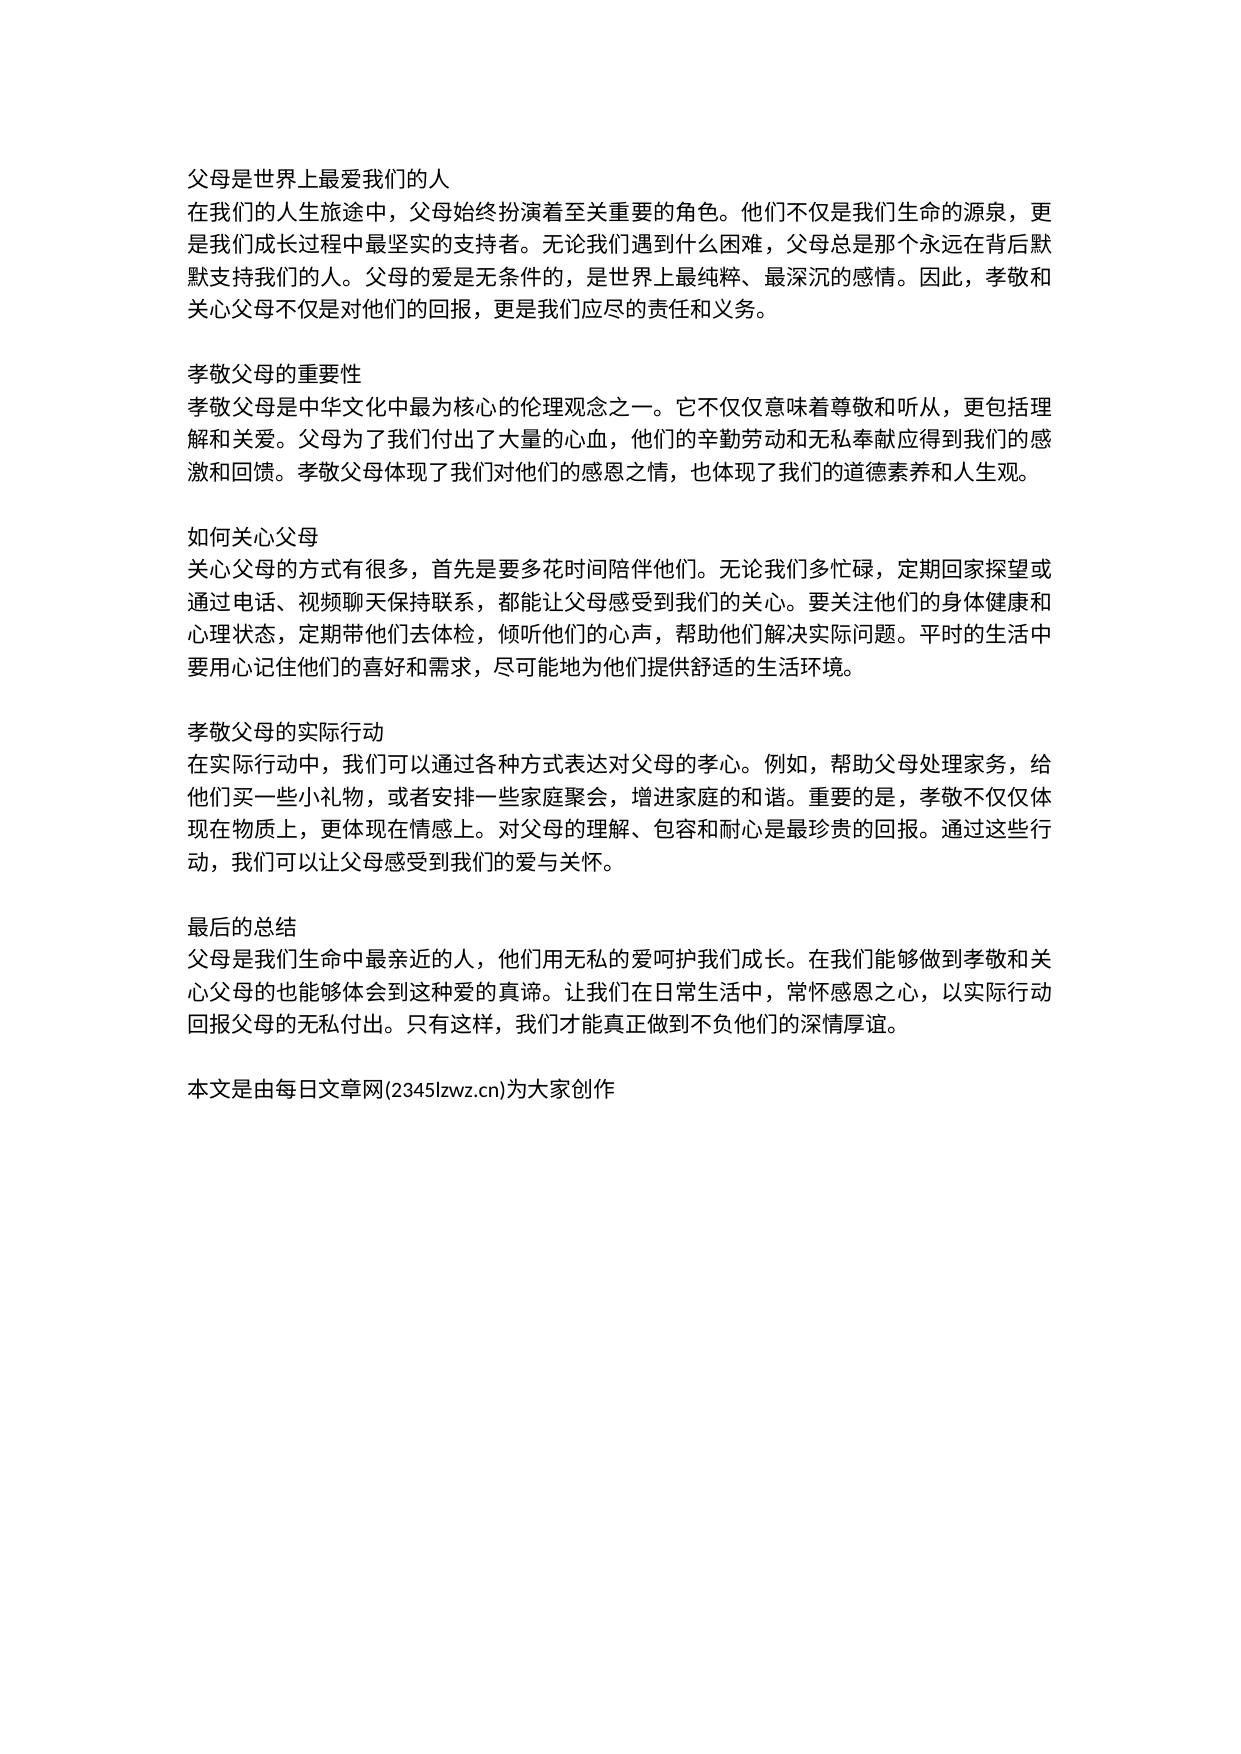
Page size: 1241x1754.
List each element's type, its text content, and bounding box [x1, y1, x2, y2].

text 父母是世界上最爱我们的人 [187, 162, 1053, 194]
text 在我们的人生旅途中，父母始终扮演着至关重要的角色。他们不仅是我们生命的源泉，更是我们成长过程中最坚实的支持者。无论我们遇到什么困难，父母总是那个永远在背后默默支持我们的人。父母的爱是无条件的，是世界上最纯粹、最深沉的感情。因此，孝敬和关心父母不仅是对他们的回报，更是我们应尽的责任和义务。 [187, 194, 1053, 324]
text 在实际行动中，我们可以通过各种方式表达对父母的孝心。例如，帮助父母处理家务，给他们买一些小礼物，或者安排一些家庭聚会，增进家庭的和谐。重要的是，孝敬不仅仅体现在物质上，更体现在情感上。对父母的理解、包容和耐心是最珍贵的回报。通过这些行动，我们可以让父母感受到我们的爱与关怀。 [187, 747, 1053, 877]
text 最后的总结 [187, 909, 1053, 942]
text 父母是我们生命中最亲近的人，他们用无私的爱呵护我们成长。在我们能够做到孝敬和关心父母的也能够体会到这种爱的真谛。让我们在日常生活中，常怀感恩之心，以实际行动回报父母的无私付出。只有这样，我们才能真正做到不负他们的深情厚谊。 [187, 942, 1053, 1039]
text 孝敬父母的实际行动 [187, 714, 1053, 747]
text 孝敬父母是中华文化中最为核心的伦理观念之一。它不仅仅意味着尊敬和听从，更包括理解和关爱。父母为了我们付出了大量的心血，他们的辛勤劳动和无私奉献应得到我们的感激和回馈。孝敬父母体现了我们对他们的感恩之情，也体现了我们的道德素养和人生观。 [187, 389, 1053, 487]
text 孝敬父母的重要性 [187, 357, 1053, 389]
text 如何关心父母 [187, 519, 1053, 552]
text 关心父母的方式有很多，首先是要多花时间陪伴他们。无论我们多忙碌，定期回家探望或通过电话、视频聊天保持联系，都能让父母感受到我们的关心。要关注他们的身体健康和心理状态，定期带他们去体检，倾听他们的心声，帮助他们解决实际问题。平时的生活中，要用心记住他们的喜好和需求，尽可能地为他们提供舒适的生活环境。 [187, 552, 1053, 682]
text 本文是由每日文章网(2345lzwz.cn)为大家创作 [187, 1072, 1053, 1104]
